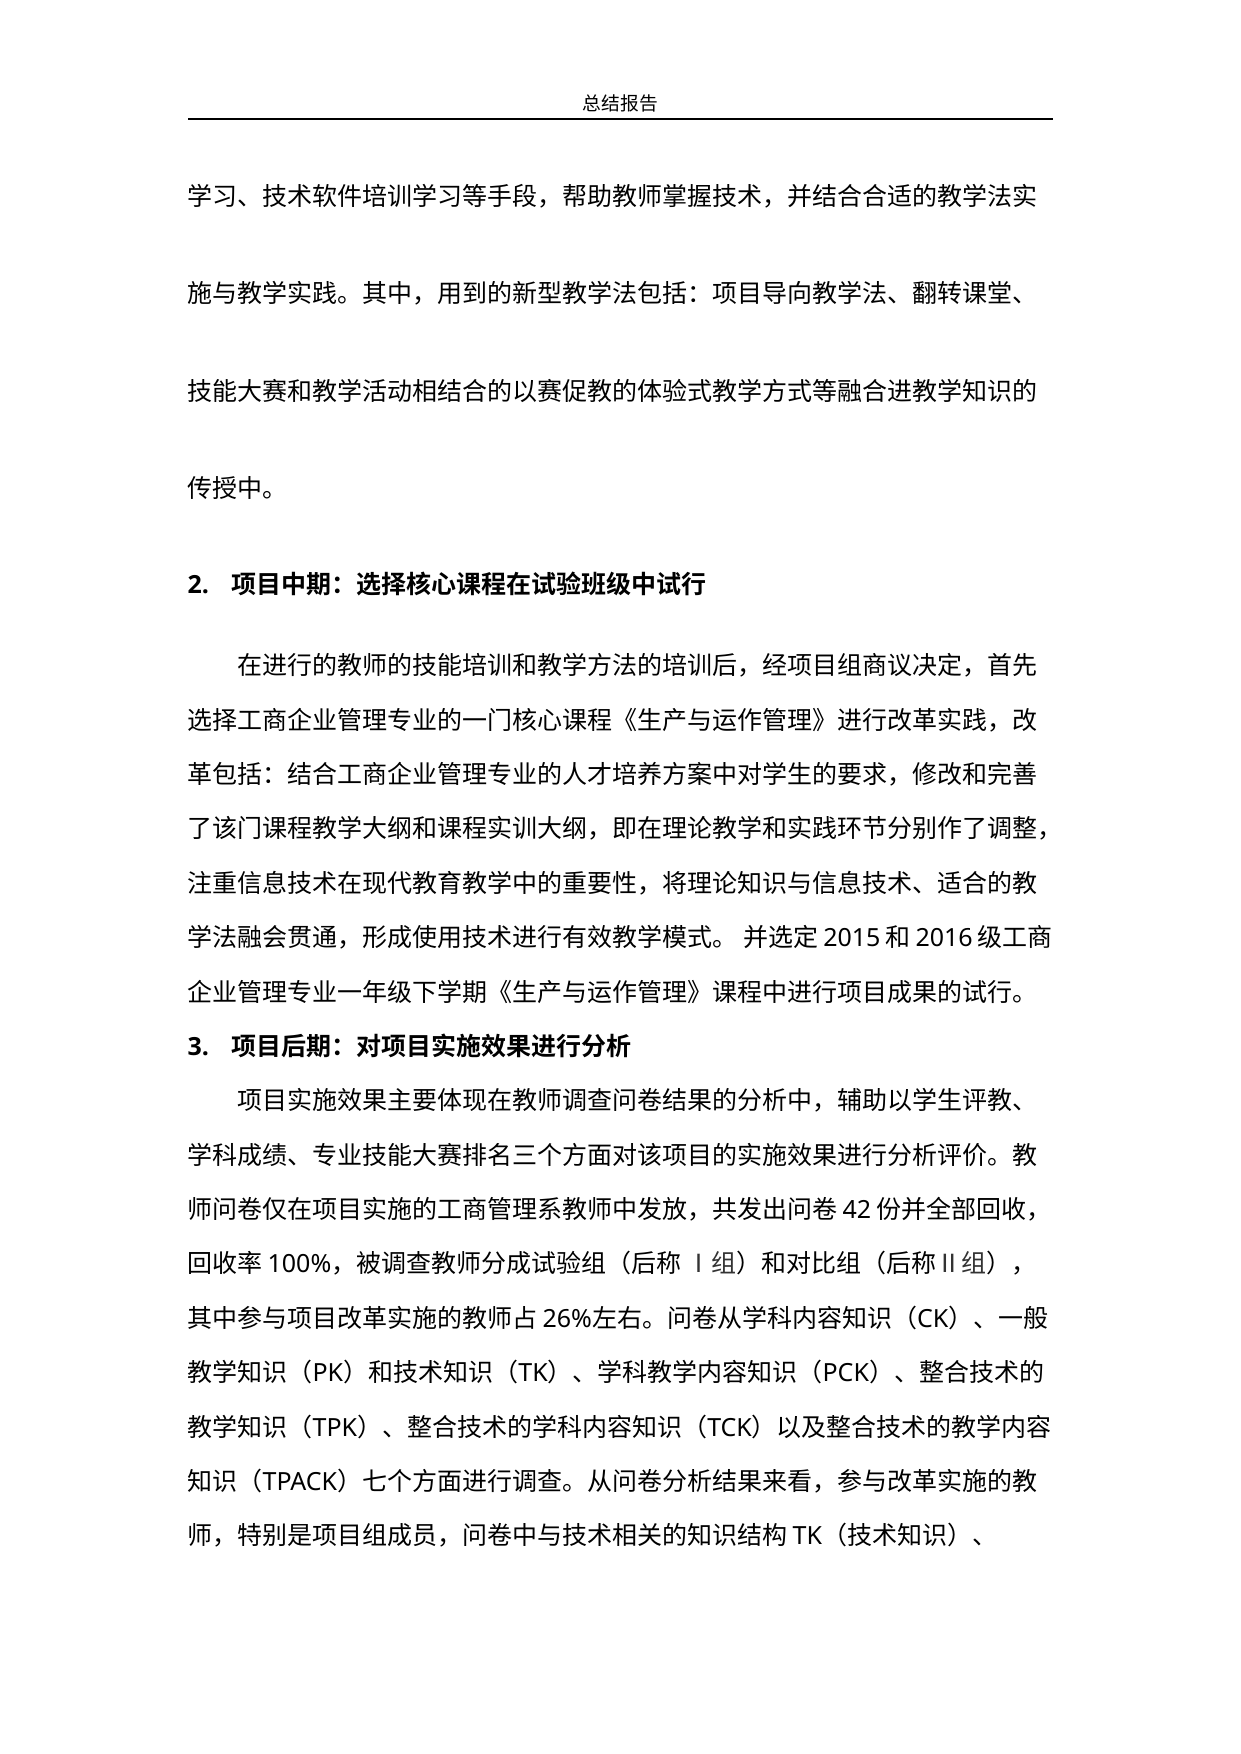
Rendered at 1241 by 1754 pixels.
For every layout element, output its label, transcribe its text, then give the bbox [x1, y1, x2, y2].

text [187, 162, 1053, 519]
list 项目后期：对项目实施效果进行分析 [187, 1026, 1053, 1063]
text 在进行的教师的技能培训和教学方法的培训后，经项目组商议决定，首先选择工商企业管理专业的一门核心课程《生产与运作管理》进行改革实践，改革包括：结合工商企业管理专业的人才培养方案中对学生的要求，修改和完善了该门课程教学大纲和课程实训大纲，即在理论教学和实践环节分别作了调整，注重信息技术在现代教育教学中的重要性，将理论知识与信息技术、适合的教学法融会贯通，形成使用技术进行有效教学模式。 并选定2015和2016级工商企业管理专业一年级下学期《生产与运作管理》课程中进行项目成果的试行。 [187, 646, 1053, 1008]
list 项目中期：选择核心课程在试验班级中试行 [187, 550, 1053, 615]
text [187, 1081, 1053, 1552]
